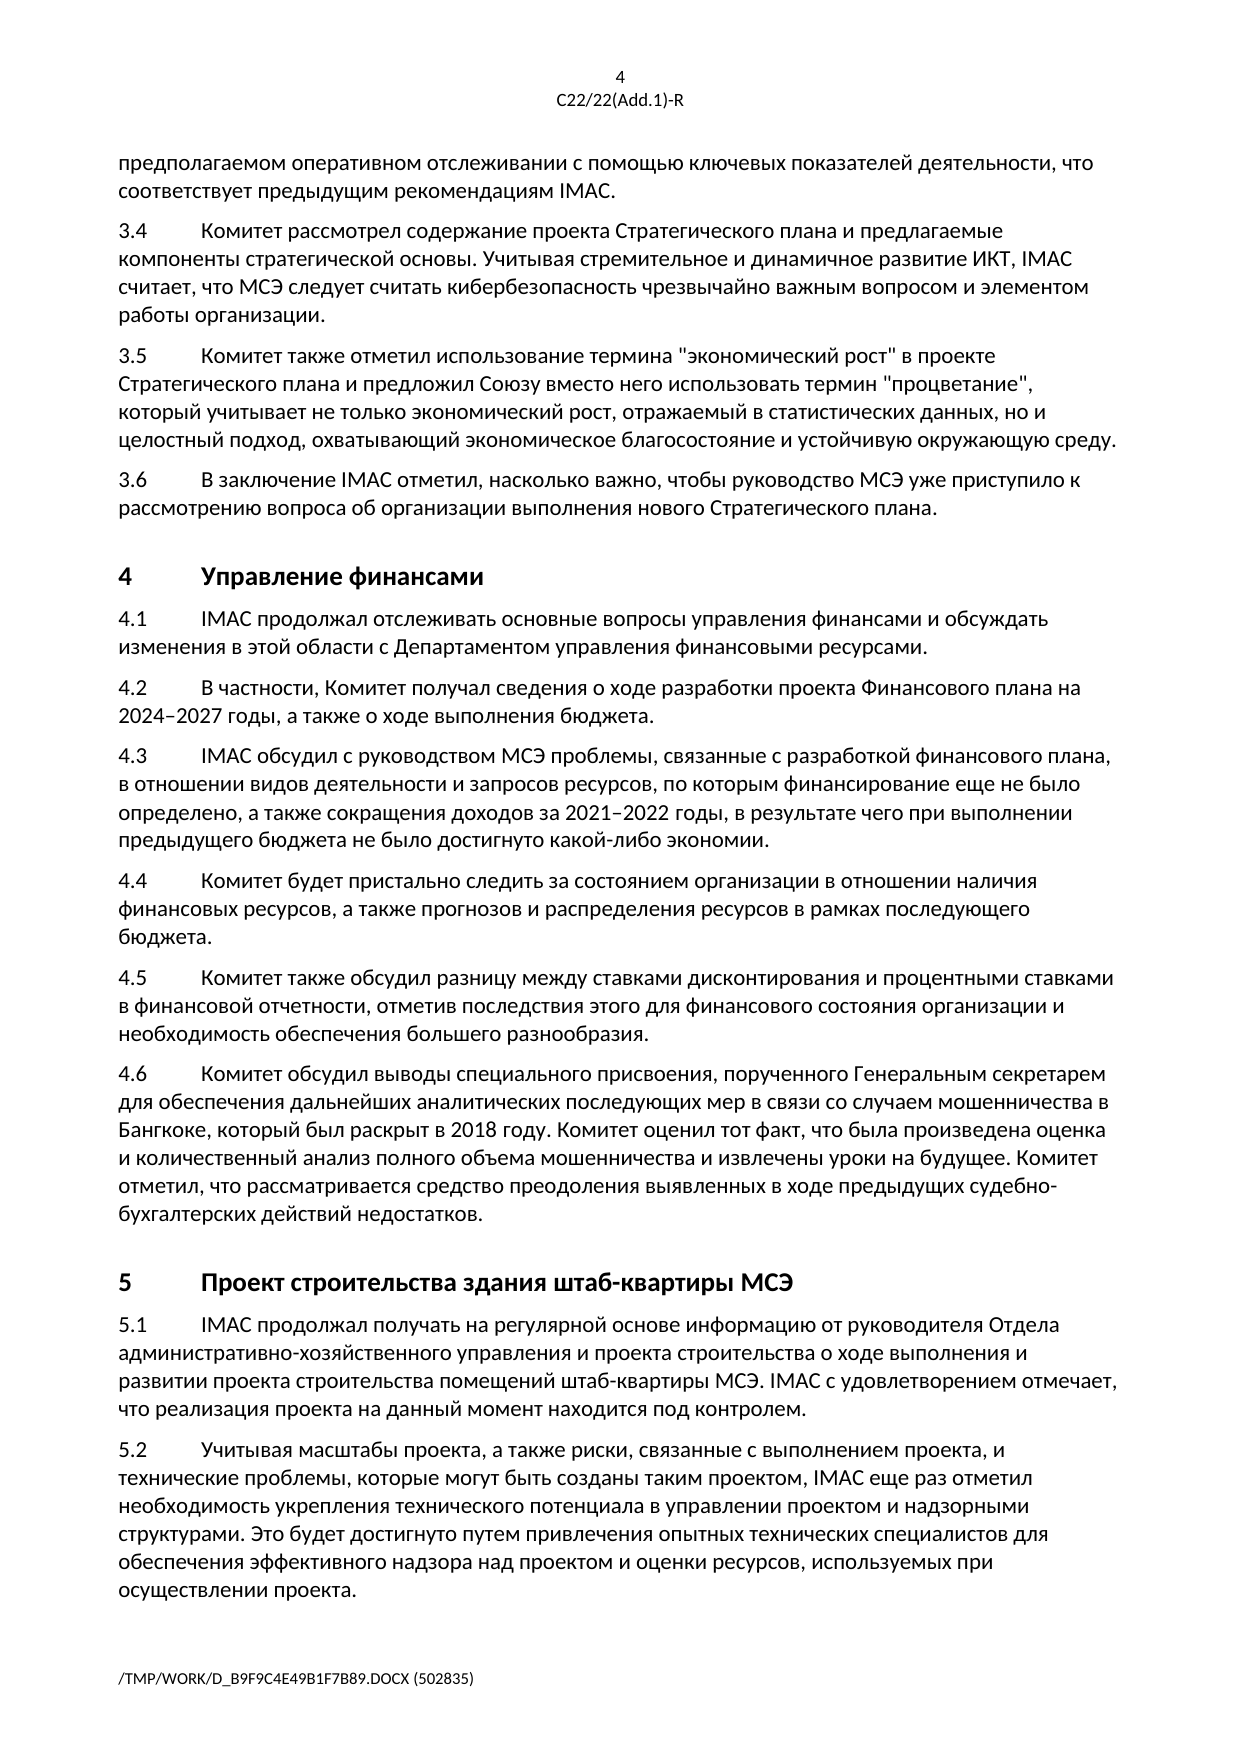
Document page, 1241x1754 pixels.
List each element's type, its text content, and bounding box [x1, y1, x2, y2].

text 4.1 IMAC продолжал отслеживать основные вопросы управления финансами и обсуждать изменения в этой области с Департаментом управления финансовыми ресурсами. [118, 604, 1122, 661]
text 3.5 Комитет также отметил использование термина "экономический рост" в проекте Стратегического плана и предложил Союзу вместо него использовать термин "процветание", который учитывает не только экономический рост, отражаемый в статистических данных, но и целостный подход, охватывающий экономическое благосостояние и устойчивую окружающую среду. [118, 341, 1122, 453]
text 5.2 Учитывая масштабы проекта, а также риски, связанные с выполнением проекта, и технические проблемы, которые могут быть созданы таким проектом, IMAC еще раз отметил необходимость укрепления технического потенциала в управлении проектом и надзорными структурами. Это будет достигнуто путем привлечения опытных технических специалистов для обеспечения эффективного надзора над проектом и оценки ресурсов, используемых при осуществлении проекта. [118, 1435, 1122, 1603]
subtitle 4 Управление финансами [118, 559, 1122, 592]
subtitle 5 Проект строительства здания штаб-квартиры МСЭ [118, 1265, 1122, 1298]
text 4.3 IMAC обсудил с руководством МСЭ проблемы, связанные с разработкой финансового плана, в отношении видов деятельности и запросов ресурсов, по которым финансирование еще не было определено, а также сокращения доходов за 2021–2022 годы, в результате чего при выполнении предыдущего бюджета не было достигнуто какой-либо экономии. [118, 742, 1122, 854]
text 4.6 Комитет обсудил выводы специального присвоения, порученного Генеральным секретарем для обеспечения дальнейших аналитических последующих мер в связи со случаем мошенничества в Бангкоке, который был раскрыт в 2018 году. Комитет оценил тот факт, что была произведена оценка и количественный анализ полного объема мошенничества и извлечены уроки на будущее. Комитет отметил, что рассматривается средство преодоления выявленных в ходе предыдущих судебно-бухгалтерских действий недостатков. [118, 1059, 1122, 1227]
text 5.1 IMAC продолжал получать на регулярной основе информацию от руководителя Отдела административно-хозяйственного управления и проекта строительства о ходе выполнения и развитии проекта строительства помещений штаб-квартиры МСЭ. IMAC с удовлетворением отмечает, что реализация проекта на данный момент находится под контролем. [118, 1310, 1122, 1422]
text 4.2 В частности, Комитет получал сведения о ходе разработки проекта Финансового плана на 2024–2027 годы, а также о ходе выполнения бюджета. [118, 673, 1122, 729]
text 4.5 Комитет также обсудил разницу между ставками дисконтирования и процентными ставками в финансовой отчетности, отметив последствия этого для финансового состояния организации и необходимость обеспечения большего разнообразия. [118, 963, 1122, 1047]
text 3.4 Комитет рассмотрел содержание проекта Стратегического плана и предлагаемые компоненты стратегической основы. Учитывая стремительное и динамичное развитие ИКТ, IMAC считает, что МСЭ следует считать кибербезопасность чрезвычайно важным вопросом и элементом работы организации. [118, 216, 1122, 328]
text 3.6 В заключение IMAC отметил, насколько важно, чтобы руководство МСЭ уже приступило к рассмотрению вопроса об организации выполнения нового Стратегического плана. [118, 465, 1122, 521]
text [118, 148, 1122, 204]
text 4.4 Комитет будет пристально следить за состоянием организации в отношении наличия финансовых ресурсов, а также прогнозов и распределения ресурсов в рамках последующего бюджета. [118, 866, 1122, 950]
